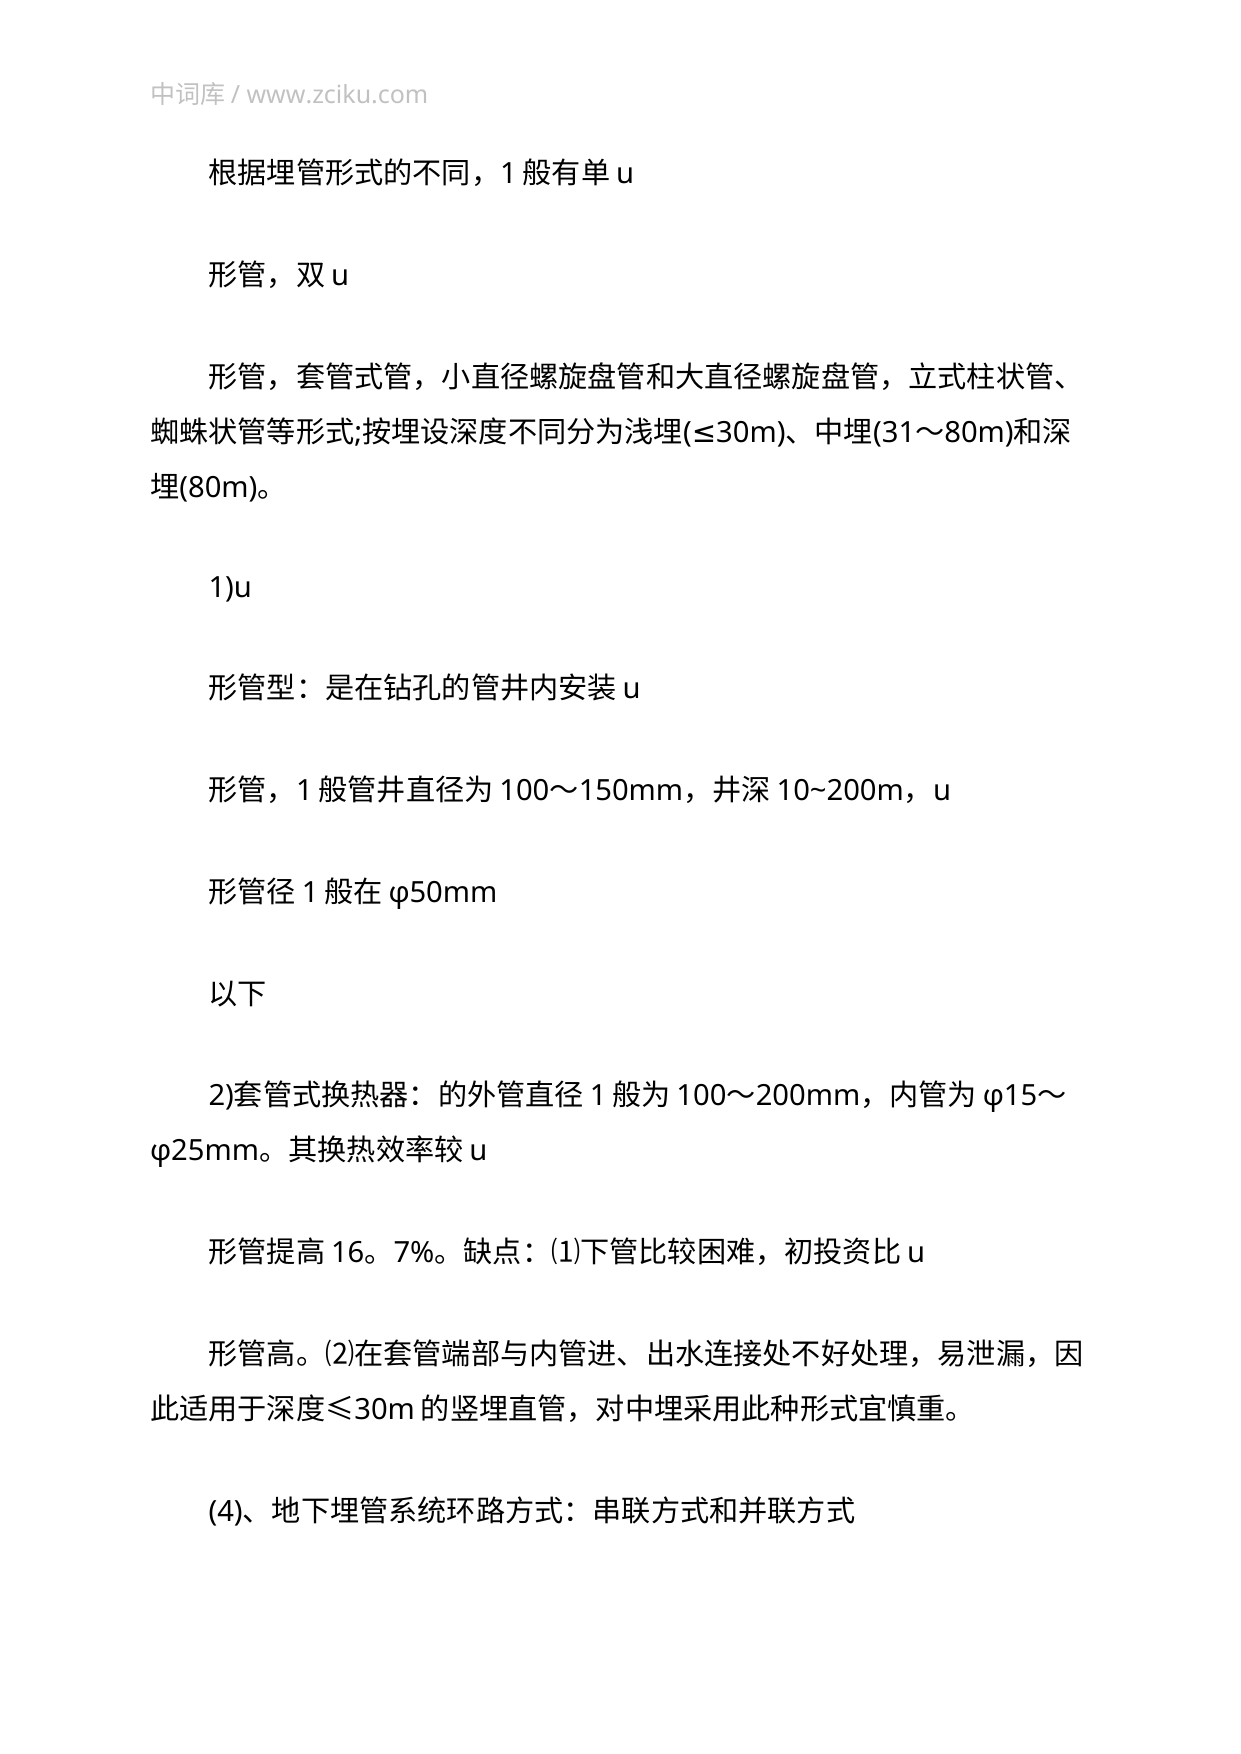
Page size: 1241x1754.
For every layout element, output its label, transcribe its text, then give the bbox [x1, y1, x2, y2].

text 形管，双u [150, 252, 1090, 294]
text 形管径1般在φ50mm [150, 868, 1090, 911]
text 形管高。⑵在套管端部与内管进、出水连接处不好处理，易泄漏，因此适用于深度≤30m的竖埋直管，对中埋采用此种形式宜慎重。 [150, 1331, 1090, 1428]
text 形管提高16。7%。缺点：⑴下管比较困难，初投资比u [150, 1229, 1090, 1271]
text 1)u [150, 566, 1090, 606]
text 以下 [150, 970, 1090, 1012]
text 形管，1般管井直径为100～150mm，井深10~200m，u [150, 766, 1090, 809]
text (4)、地下埋管系统环路方式：串联方式和并联方式 [150, 1488, 1090, 1530]
text 形管，套管式管，小直径螺旋盘管和大直径螺旋盘管，立式柱状管、蜘蛛状管等形式;按埋设深度不同分为浅埋(≤30m)、中埋(31～80m)和深埋(80m)。 [150, 354, 1090, 506]
text 2)套管式换热器：的外管直径1般为100～200mm，内管为φ15～φ25mm。其换热效率较u [150, 1072, 1090, 1169]
text 形管型：是在钻孔的管井内安装u [150, 664, 1090, 707]
text 根据埋管形式的不同，1般有单u [150, 150, 1090, 192]
